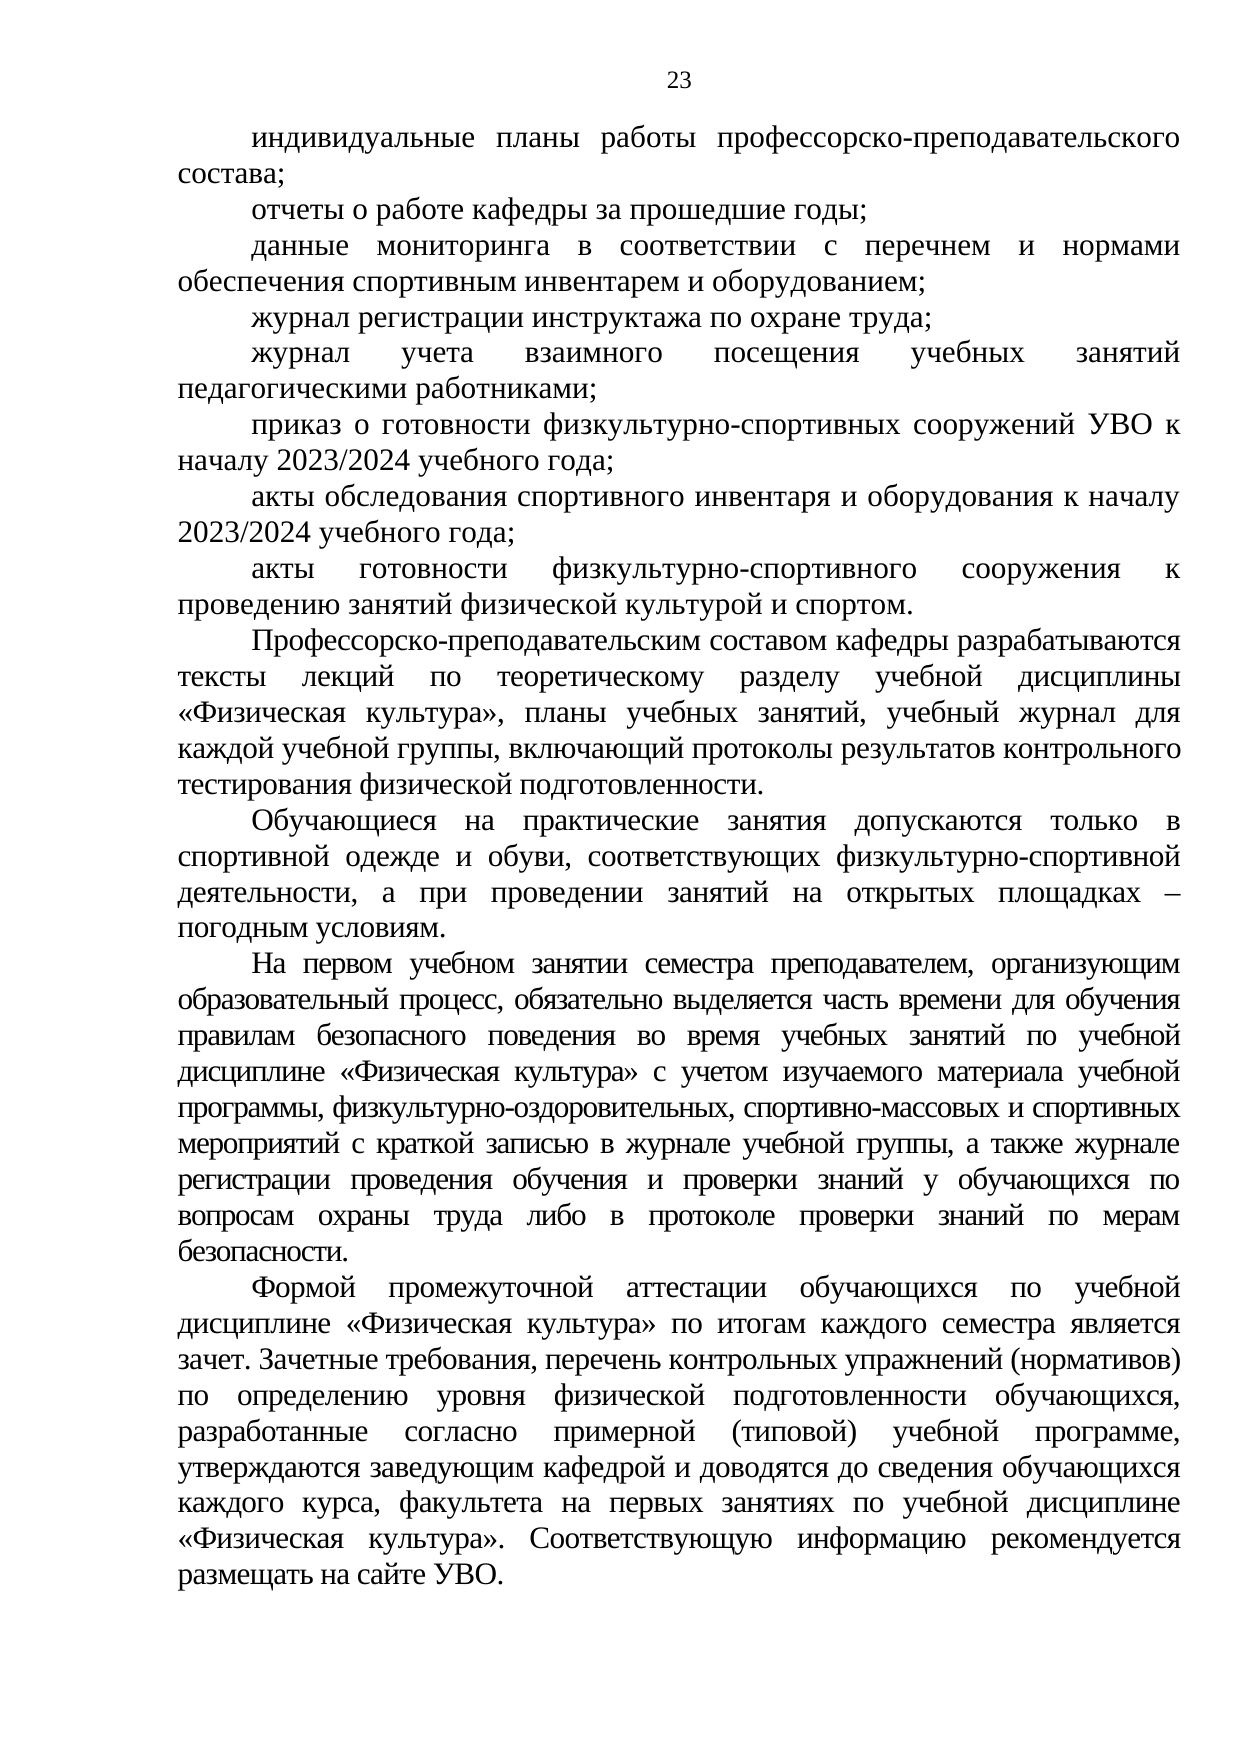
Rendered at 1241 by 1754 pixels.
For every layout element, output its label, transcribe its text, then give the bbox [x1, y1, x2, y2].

text На первом учебном занятии семестра преподавателем, организующим образовательный процесс, обязательно выделяется часть времени для обучения правилам безопасного поведения во время учебных занятий по учебной дисциплине «Физическая культура» с учетом изучаемого материала учебной программы, физкультурно-оздоровительных, спортивно-массовых и спортивных мероприятий с краткой записью в журнале учебной группы, а также журнале регистрации проведения обучения и проверки знаний у обучающихся по вопросам охраны труда либо в протоколе проверки знаний по мерам безопасности. [177, 945, 1181, 1268]
text приказ о готовности физкультурно-спортивных сооружений УВО к началу 2023/2024 учебного года; [177, 406, 1181, 477]
text отчеты о работе кафедры за прошедшие годы; [177, 190, 1181, 226]
text Профессорско-преподавательским составом кафедры разрабатываются тексты лекций по теоретическому разделу учебной дисциплины «Физическая культура», планы учебных занятий, учебный журнал для каждой учебной группы, включающий протоколы результатов контрольного тестирования физической подготовленности. [177, 621, 1181, 801]
text индивидуальные планы работы профессорско-преподавательского состава; [177, 118, 1181, 190]
text журнал регистрации инструктажа по охране труда; [177, 298, 1181, 334]
text журнал учета взаимного посещения учебных занятий педагогическими работниками; [177, 334, 1181, 406]
text данные мониторинга в соответствии с перечнем и нормами обеспечения спортивным инвентарем и оборудованием; [177, 226, 1181, 298]
text акты готовности физкультурно-спортивного сооружения к проведению занятий физической культурой и спортом. [177, 549, 1181, 621]
text Формой промежуточной аттестации обучающихся по учебной дисциплине «Физическая культура» по итогам каждого семестра является зачет. Зачетные требования, перечень контрольных упражнений (нормативов) по определению уровня физической подготовленности обучающихся, разработанные согласно примерной (типовой) учебной программе, утверждаются заведующим кафедрой и доводятся до сведения обучающихся каждого курса, факультета на первых занятиях по учебной дисциплине «Физическая культура». Соответствующую информацию рекомендуется размещать на сайте УВО. [177, 1268, 1181, 1592]
text Обучающиеся на практические занятия допускаются только в спортивной одежде и обуви, соответствующих физкультурно-спортивной деятельности, а при проведении занятий на открытых площадках – погодным условиям. [177, 801, 1181, 945]
text акты обследования спортивного инвентаря и оборудования к началу 2023/2024 учебного года; [177, 477, 1181, 549]
